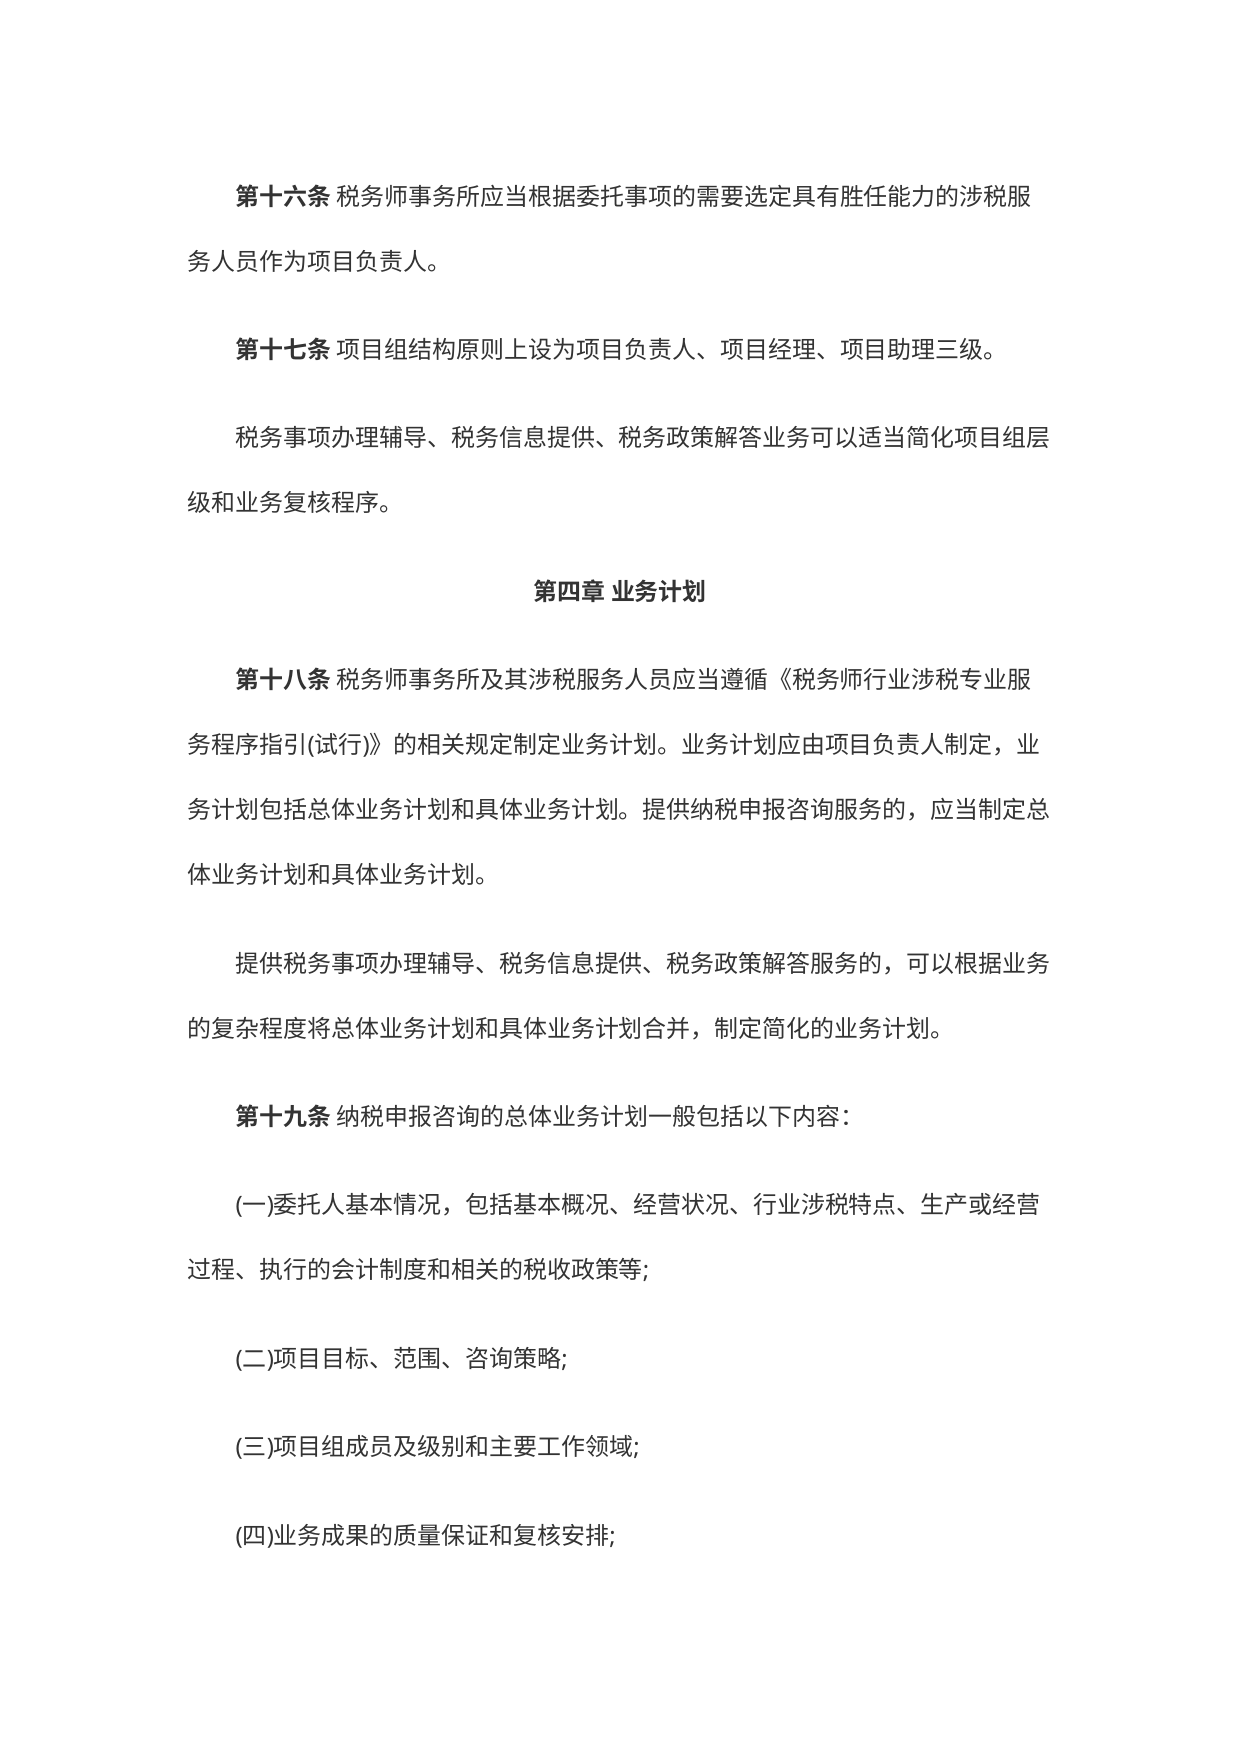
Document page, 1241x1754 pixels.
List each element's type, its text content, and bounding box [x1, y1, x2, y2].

text 第四章 业务计划 [187, 557, 1053, 622]
text (四)业务成果的质量保证和复核安排; [187, 1501, 1053, 1566]
text 第十七条 项目组结构原则上设为项目负责人、项目经理、项目助理三级。 [187, 315, 1053, 380]
text 第十八条 税务师事务所及其涉税服务人员应当遵循《税务师行业涉税专业服务程序指引(试行)》的相关规定制定业务计划。业务计划应由项目负责人制定，业务计划包括总体业务计划和具体业务计划。提供纳税申报咨询服务的，应当制定总体业务计划和具体业务计划。 [187, 646, 1053, 906]
text 税务事项办理辅导、税务信息提供、税务政策解答业务可以适当简化项目组层级和业务复核程序。 [187, 404, 1053, 534]
text (三)项目组成员及级别和主要工作领域; [187, 1413, 1053, 1478]
text (二)项目目标、范围、咨询策略; [187, 1324, 1053, 1389]
text 提供税务事项办理辅导、税务信息提供、税务政策解答服务的，可以根据业务的复杂程度将总体业务计划和具体业务计划合并，制定简化的业务计划。 [187, 929, 1053, 1059]
text 第十九条 纳税申报咨询的总体业务计划一般包括以下内容： [187, 1083, 1053, 1148]
text (一)委托人基本情况，包括基本概况、经营状况、行业涉税特点、生产或经营过程、执行的会计制度和相关的税收政策等; [187, 1171, 1053, 1301]
text 第十六条 税务师事务所应当根据委托事项的需要选定具有胜任能力的涉税服务人员作为项目负责人。 [187, 162, 1053, 292]
